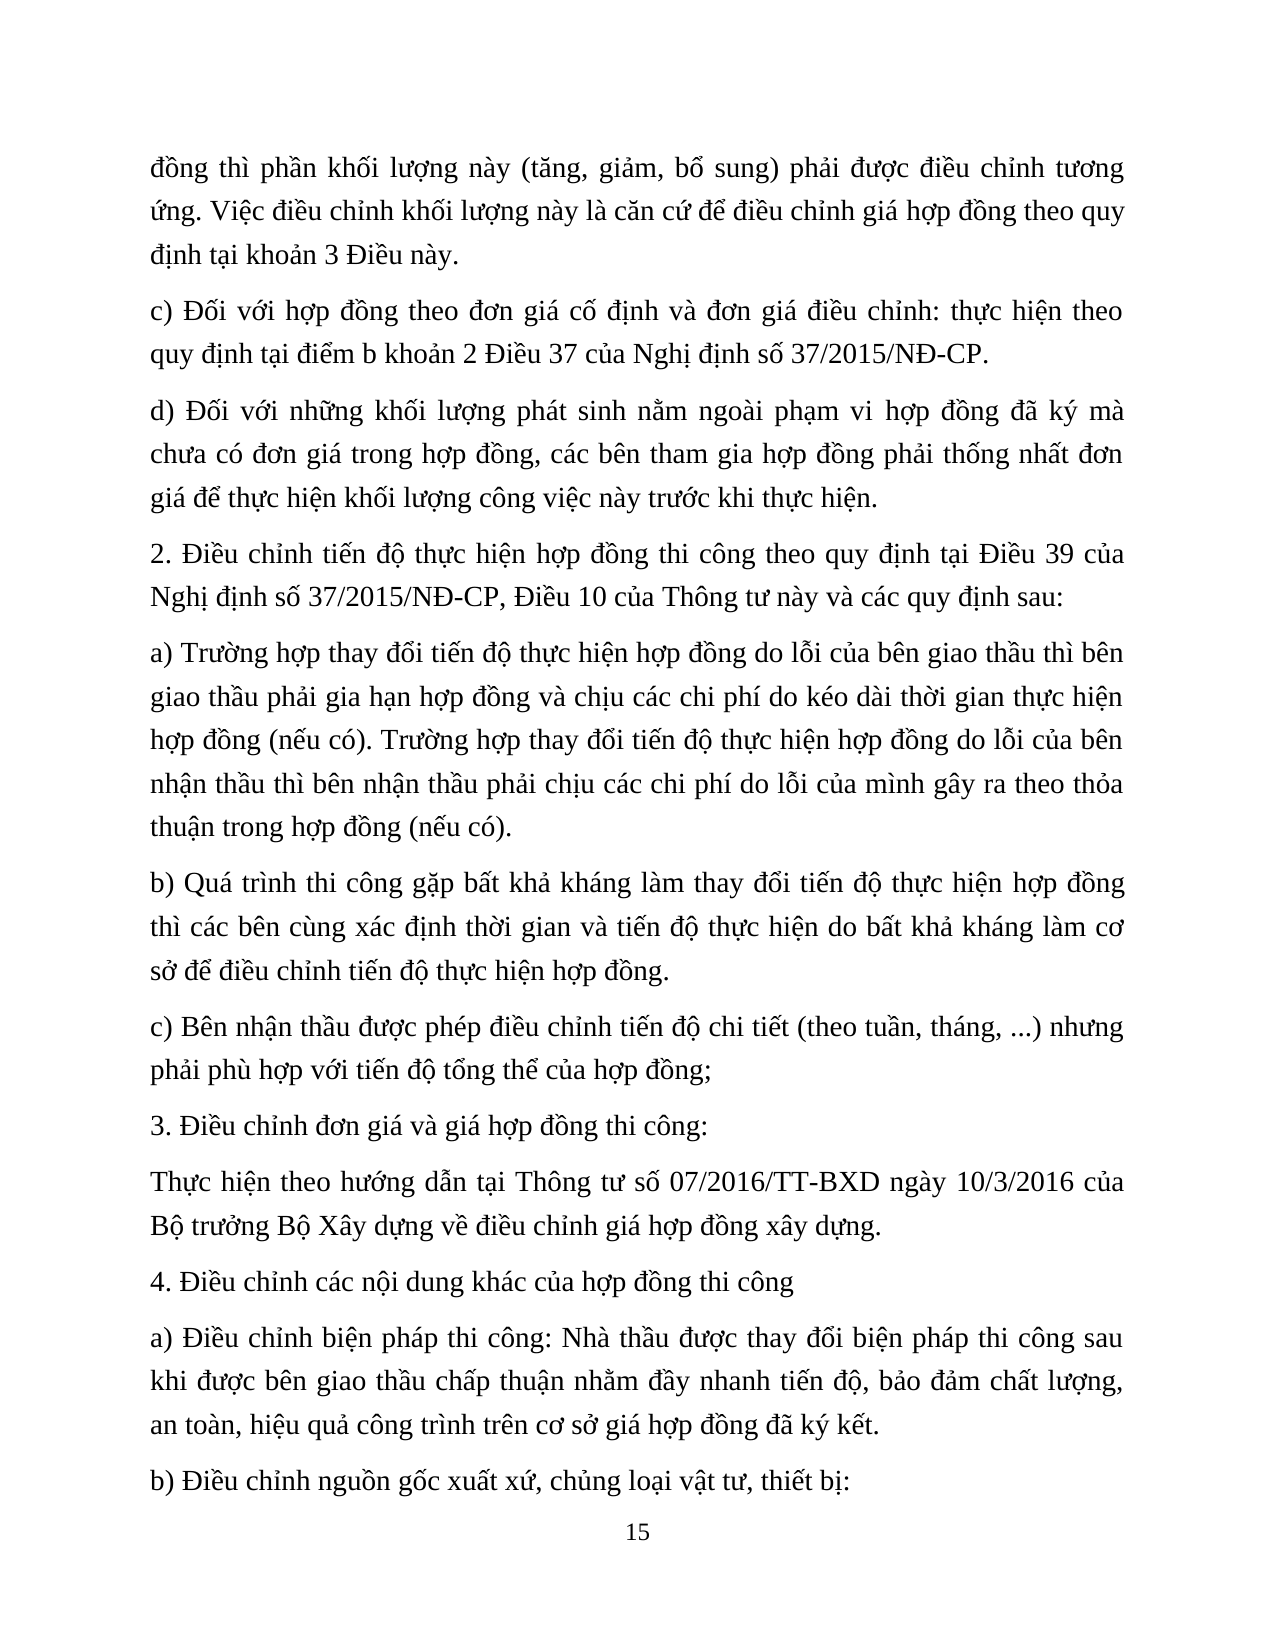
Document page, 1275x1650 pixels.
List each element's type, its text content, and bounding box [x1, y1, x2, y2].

text d) Đối với những khối lượng phát sinh nằm ngoài phạm vi hợp đồng đã ký mà chưa có đơn giá trong hợp đồng, các bên tham gia hợp đồng phải thống nhất đơn giá để thực hiện khối lượng công việc này trước khi thực hiện. [150, 393, 1125, 513]
text 3. Điều chỉnh đơn giá và giá hợp đồng thi công: [598, 1108, 1125, 1142]
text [150, 150, 1125, 271]
text 4. Điều chỉnh các nội dung khác của hợp đồng thi công [150, 1264, 1125, 1297]
text c) Bên nhận thầu được phép điều chỉnh tiến độ chi tiết (theo tuần, tháng, ...) nhưng phải phù hợp với tiến độ tổng thể của hợp đồng; [150, 1009, 1125, 1086]
text 3. Điều chỉnh đơn giá và giá hợp đồng thi công: [150, 1108, 488, 1142]
text 2. Điều chỉnh tiến độ thực hiện hợp đồng thi công theo quy định tại Điều 39 của Nghị định số 37/2015/NĐ-CP, Điều 10 của Thông tư này và các quy định sau: [150, 536, 1125, 613]
text Thực hiện theo hướng dẫn tại Thông tư số 07/2016/TT-BXD ngày 10/3/2016 của Bộ trưởng Bộ Xây dựng về điều chỉnh giá hợp đồng xây dựng. [150, 1164, 1125, 1241]
text b) Điều chỉnh nguồn gốc xuất xứ, chủng loại vật tư, thiết bị: [150, 1463, 1125, 1497]
text a) Trường hợp thay đổi tiến độ thực hiện hợp đồng do lỗi của bên giao thầu thì bên giao thầu phải gia hạn hợp đồng và chịu các chi phí do kéo dài thời gian thực hiện hợp đồng (nếu có). Trường hợp thay đổi tiến độ thực hiện hợp đồng do lỗi của bên nhận thầu thì bên nhận thầu phải chịu các chi phí do lỗi của mình gây ra theo thỏa thuận trong hợp đồng (nếu có). [150, 635, 1125, 843]
text b) Quá trình thi công gặp bất khả kháng làm thay đổi tiến độ thực hiện hợp đồng thì các bên cùng xác định thời gian và tiến độ thực hiện do bất khả kháng làm cơ sở để điều chỉnh tiến độ thực hiện hợp đồng. [150, 866, 1125, 986]
text c) Đối với hợp đồng theo đơn giá cố định và đơn giá điều chỉnh: thực hiện theo quy định tại điểm b khoản 2 Điều 37 của Nghị định số 37/2015/NĐ-CP. [150, 293, 1125, 370]
text a) Điều chỉnh biện pháp thi công: Nhà thầu được thay đổi biện pháp thi công sau khi được bên giao thầu chấp thuận nhằm đầy nhanh tiến độ, bảo đảm chất lượng, an toàn, hiệu quả công trình trên cơ sở giá hợp đồng đã ký kết. [150, 1320, 1125, 1441]
